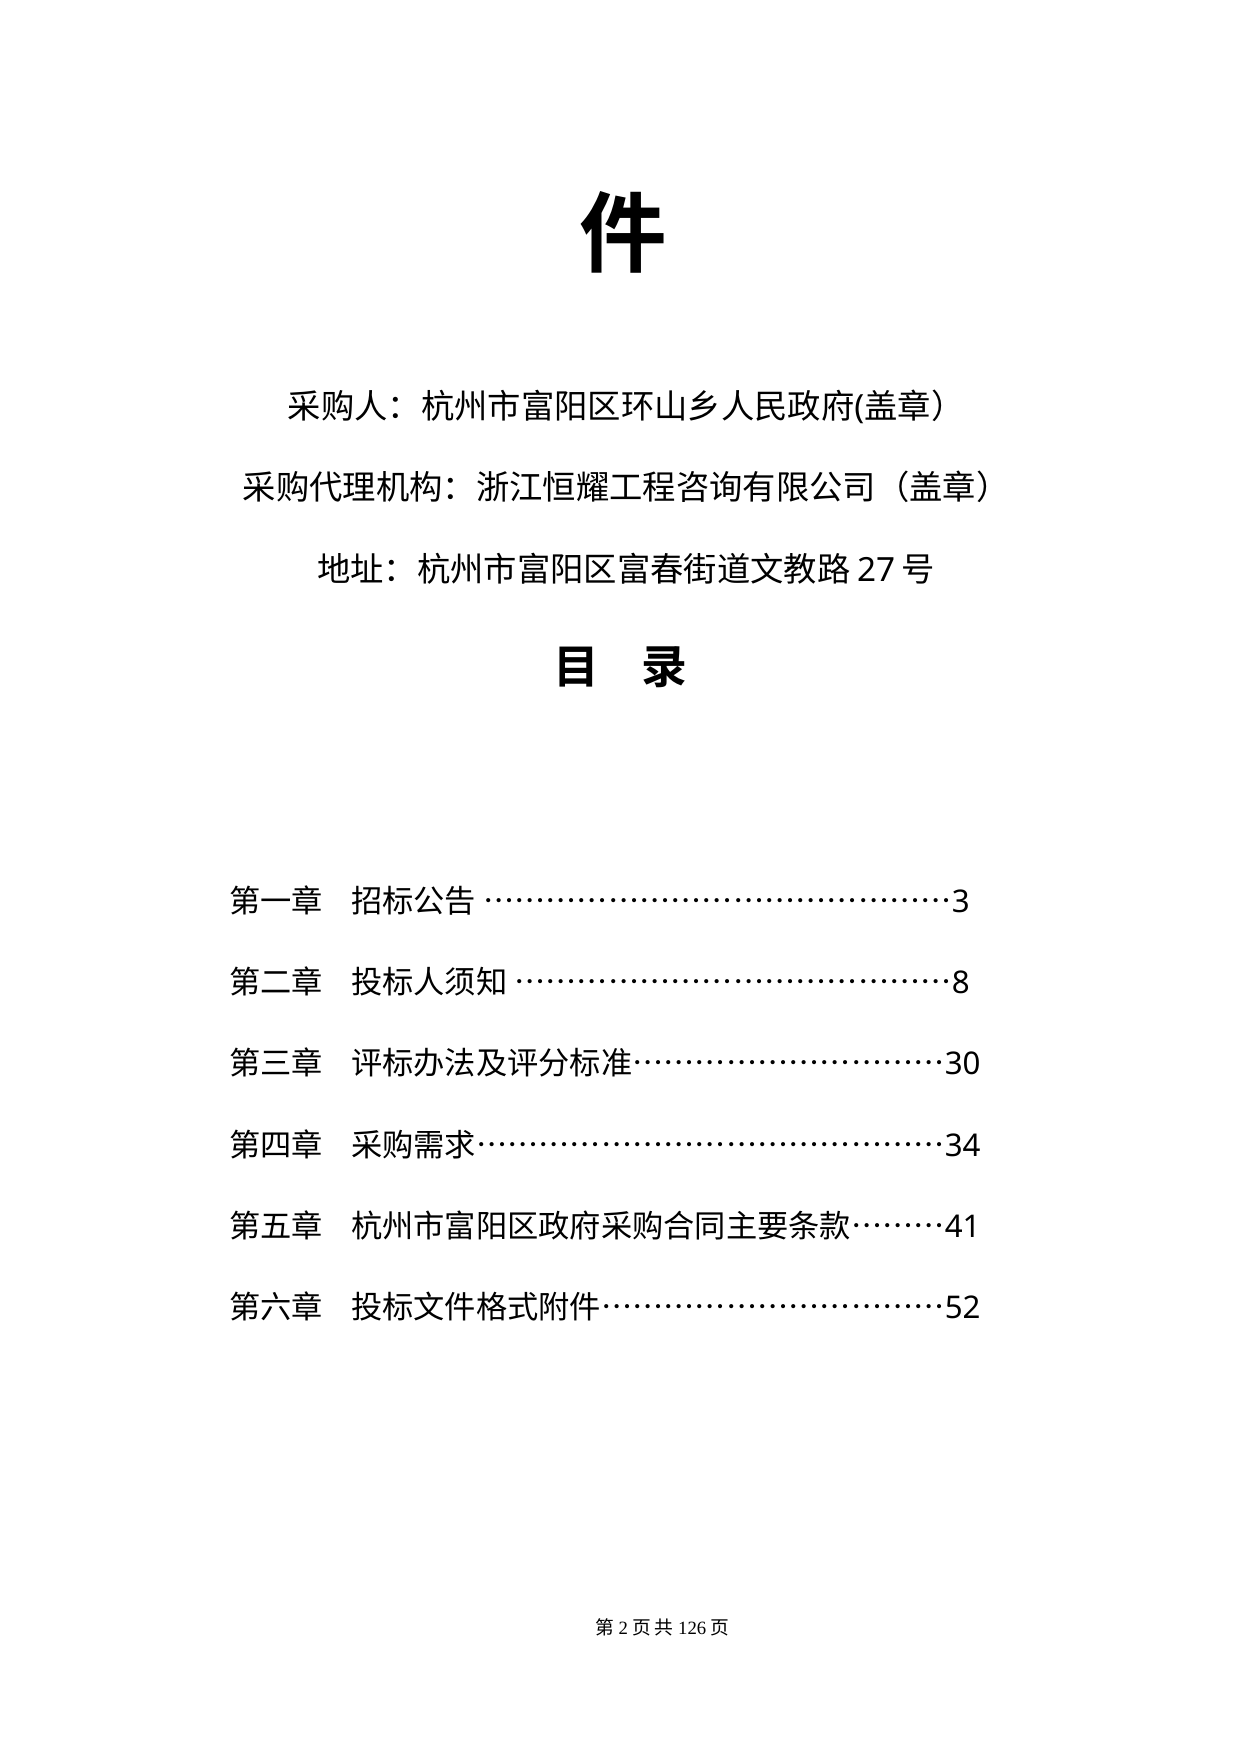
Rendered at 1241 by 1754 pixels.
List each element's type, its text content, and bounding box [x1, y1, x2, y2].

text 目 录 [118, 615, 1122, 713]
text 第五章 杭州市富阳区政府采购合同主要条款………41 [135, 1191, 1122, 1256]
text 第四章 采购需求………………………………………34 [135, 1110, 1122, 1175]
text 第六章 投标文件格式附件……………………………52 [135, 1272, 1122, 1337]
text 采购人：杭州市富阳区环山乡人民政府(盖章） [118, 372, 1067, 437]
text 地址：杭州市富阳区富春街道文教路27号 [118, 534, 1067, 599]
text 第三章 评标办法及评分标准…………………………30 [135, 1029, 1122, 1094]
text 采购代理机构：浙江恒耀工程咨询有限公司（盖章） [118, 453, 1067, 518]
text 件 [124, 162, 1122, 292]
text 第二章 投标人须知 ……………………………………8 [135, 947, 1122, 1012]
text 第一章 招标公告 ………………………………………3 [135, 866, 1122, 931]
